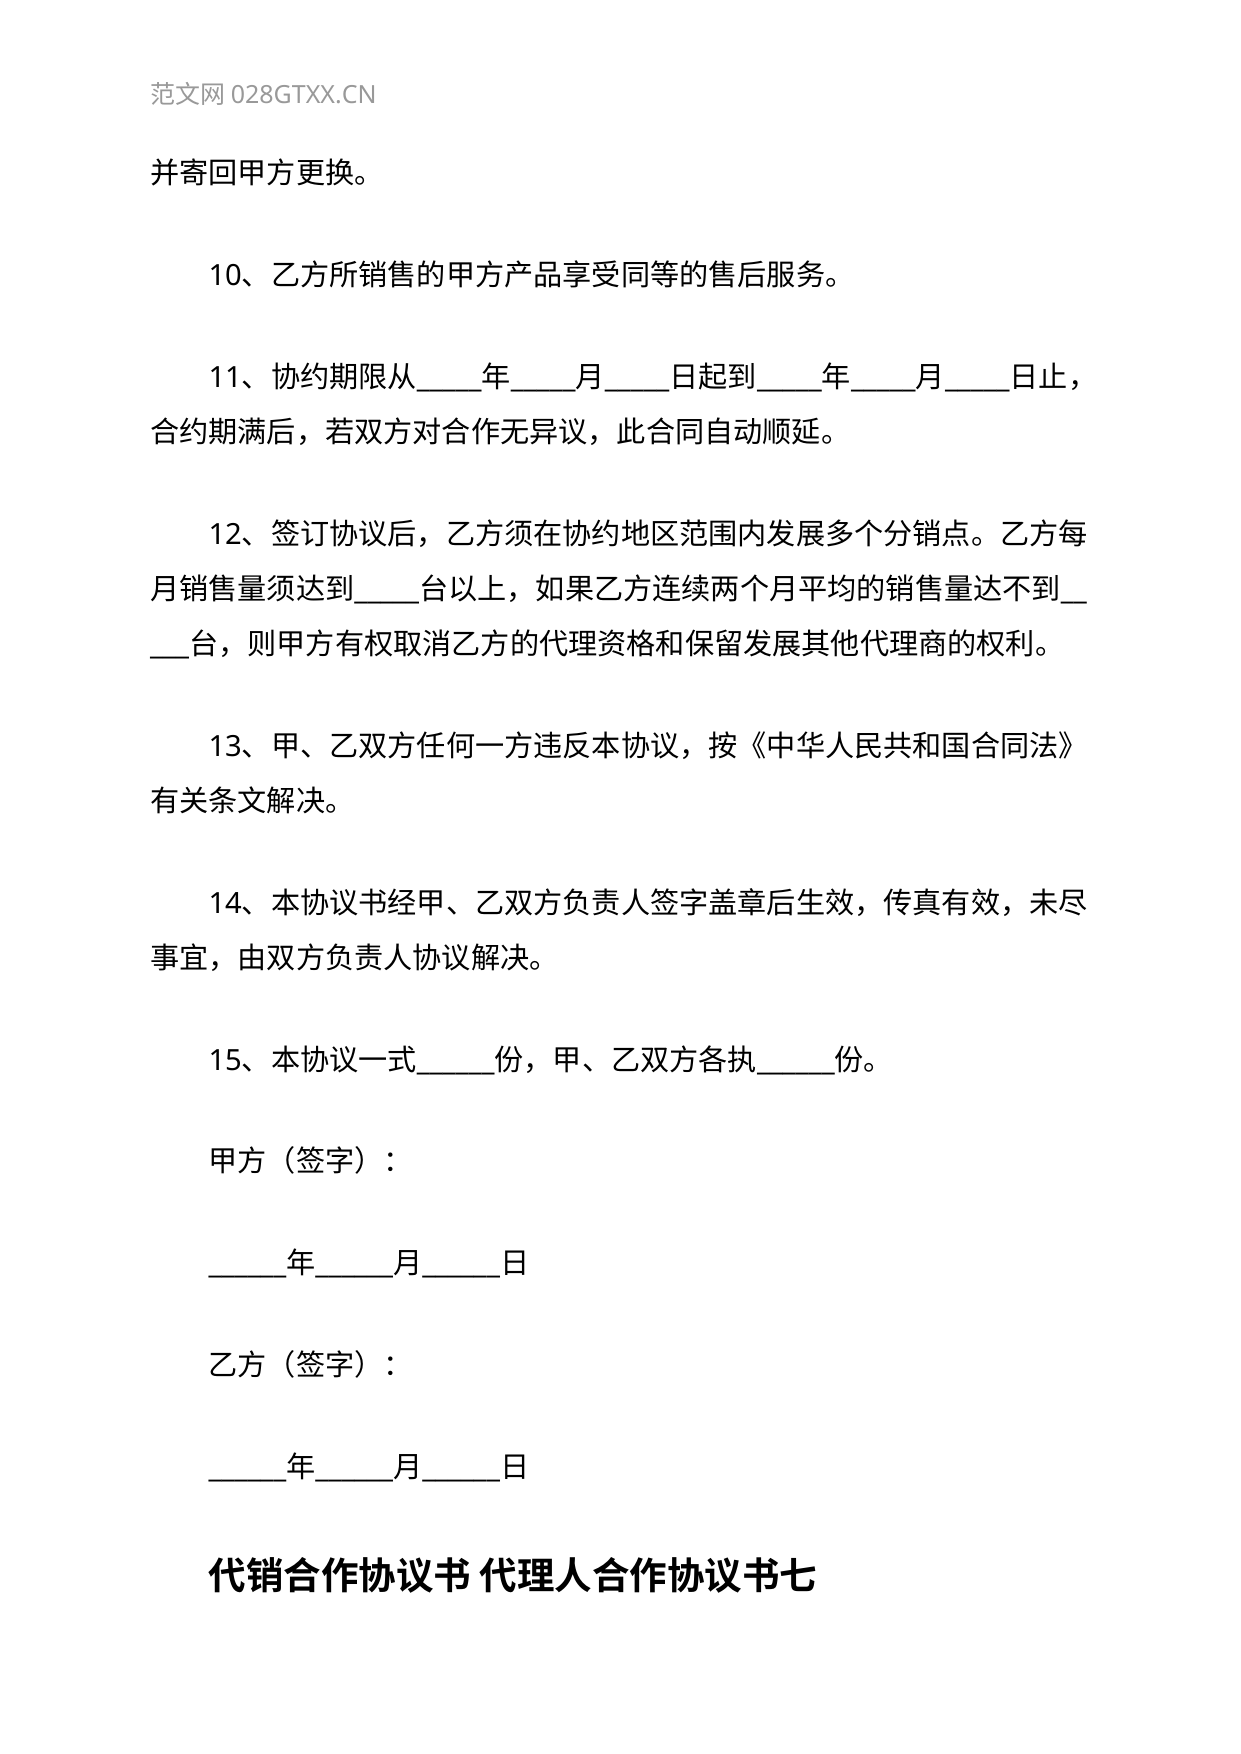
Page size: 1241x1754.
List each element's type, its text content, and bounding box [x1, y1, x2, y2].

text ______年______月______日 [150, 1443, 1090, 1486]
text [150, 150, 1090, 192]
text 乙方（签字）： [150, 1342, 1090, 1384]
text 15、本协议一式______份，甲、乙双方各执______份。 [150, 1036, 1090, 1078]
text 代销合作协议书 代理人合作协议书七 [150, 1546, 1090, 1600]
text 13、甲、乙双方任何一方违反本协议，按《中华人民共和国合同法》有关条文解决。 [150, 722, 1090, 820]
text 14、本协议书经甲、乙双方负责人签字盖章后生效，传真有效，未尽事宜，由双方负责人协议解决。 [150, 879, 1090, 977]
text 12、签订协议后，乙方须在协约地区范围内发展多个分销点。乙方每月销售量须达到_____台以上，如果乙方连续两个月平均的销售量达不到_____台，则甲方有权取消乙方的代理资格和保留发展其他代理商的权利。 [150, 511, 1090, 663]
text 甲方（签字）： [150, 1138, 1090, 1180]
text ______年______月______日 [150, 1240, 1090, 1282]
text 10、乙方所销售的甲方产品享受同等的售后服务。 [150, 252, 1090, 294]
text 11、协约期限从_____年_____月_____日起到_____年_____月_____日止，合约期满后，若双方对合作无异议，此合同自动顺延。 [150, 354, 1090, 451]
